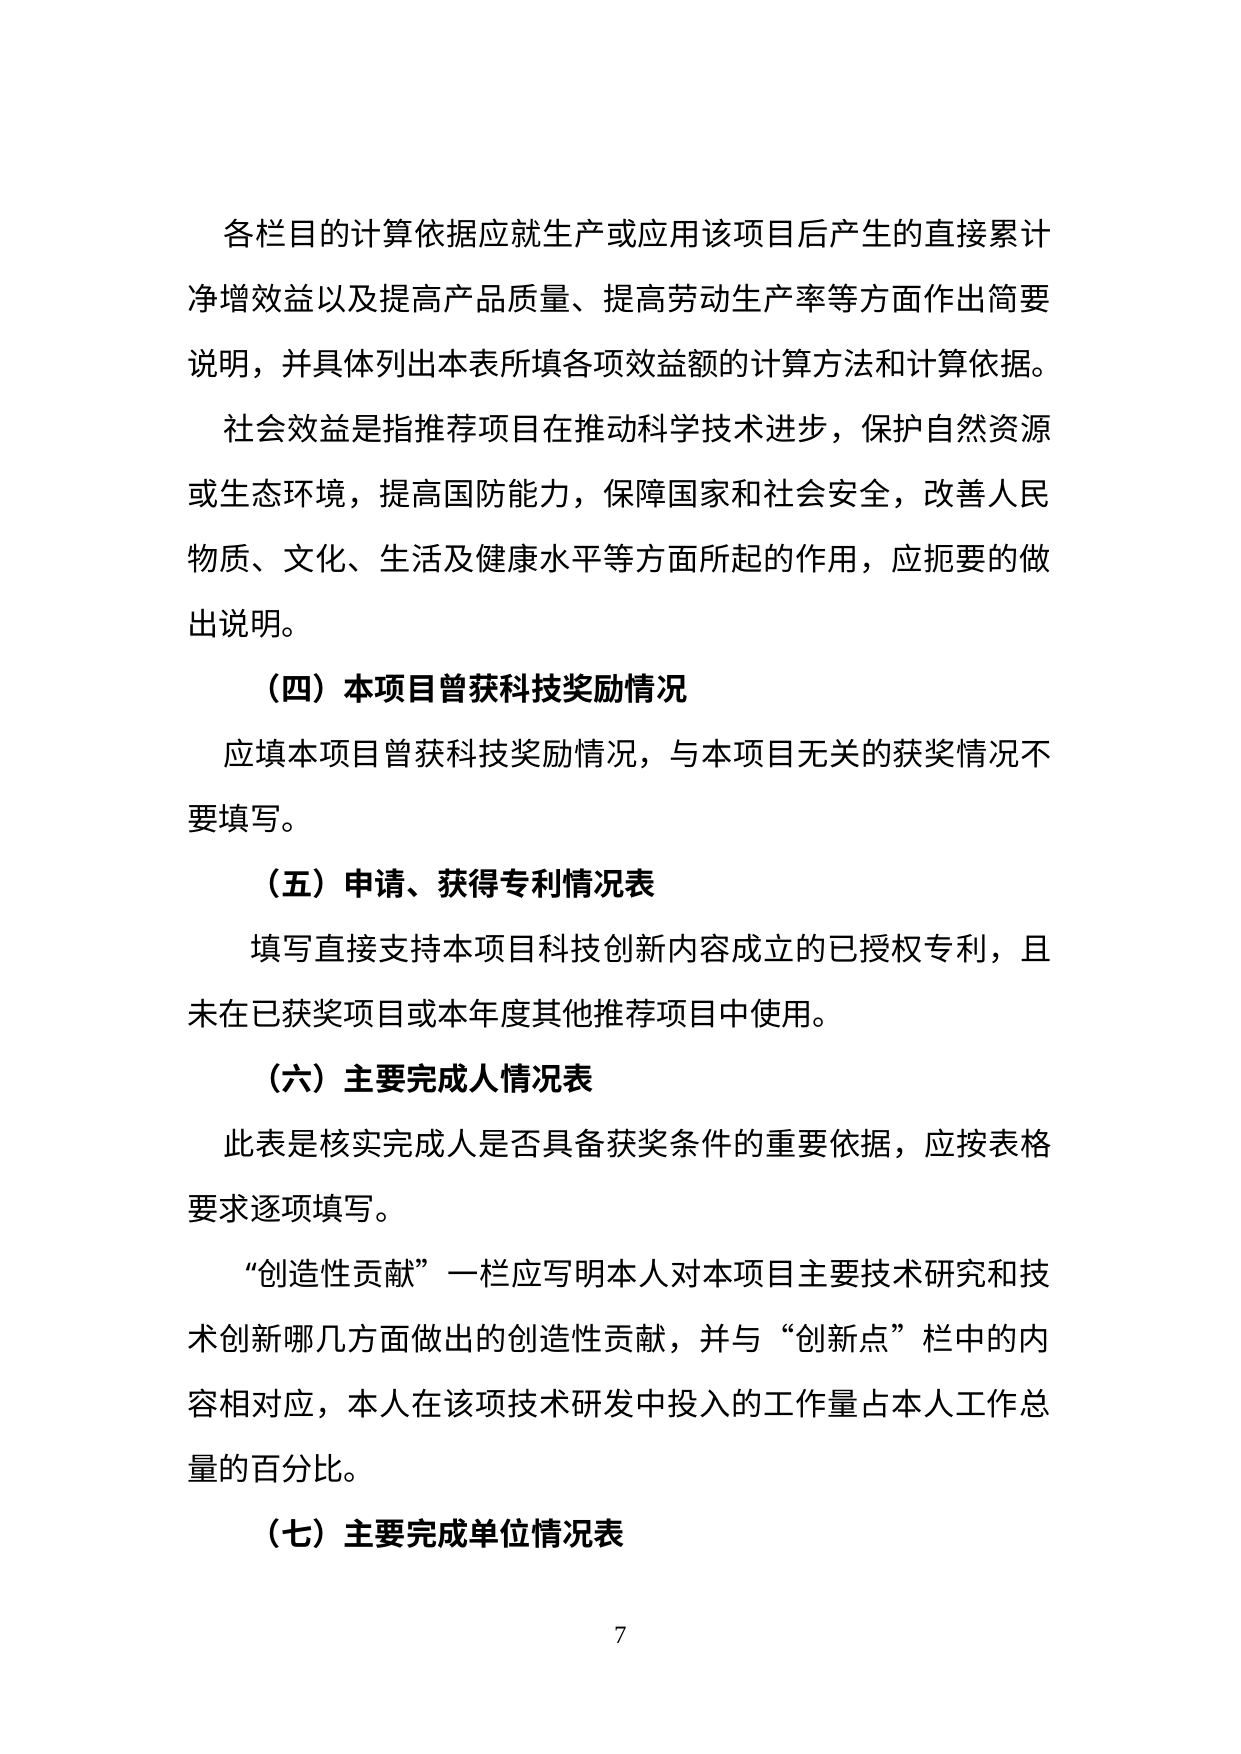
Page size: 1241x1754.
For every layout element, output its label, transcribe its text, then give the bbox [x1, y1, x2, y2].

text “创造性贡献”一栏应写明本人对本项目主要技术研究和技术创新哪几方面做出的创造性贡献，并与“创新点”栏中的内容相对应，本人在该项技术研发中投入的工作量占本人工作总量的百分比。 [187, 1239, 1053, 1499]
text 填写直接支持本项目科技创新内容成立的已授权专利，且未在已获奖项目或本年度其他推荐项目中使用。 [187, 914, 1053, 1044]
text 各栏目的计算依据应就生产或应用该项目后产生的直接累计净增效益以及提高产品质量、提高劳动生产率等方面作出简要说明，并具体列出本表所填各项效益额的计算方法和计算依据。 [187, 199, 1053, 394]
text （六）主要完成人情况表 [187, 1044, 1053, 1109]
text （七）主要完成单位情况表 [187, 1499, 1053, 1564]
text （五）申请、获得专利情况表 [187, 849, 1053, 914]
text 应填本项目曾获科技奖励情况，与本项目无关的获奖情况不要填写。 [187, 719, 1053, 849]
text 此表是核实完成人是否具备获奖条件的重要依据，应按表格要求逐项填写。 [187, 1109, 1053, 1239]
text （四）本项目曾获科技奖励情况 [187, 654, 1053, 719]
text 社会效益是指推荐项目在推动科学技术进步，保护自然资源或生态环境，提高国防能力，保障国家和社会安全，改善人民物质、文化、生活及健康水平等方面所起的作用，应扼要的做出说明。 [187, 394, 1053, 654]
